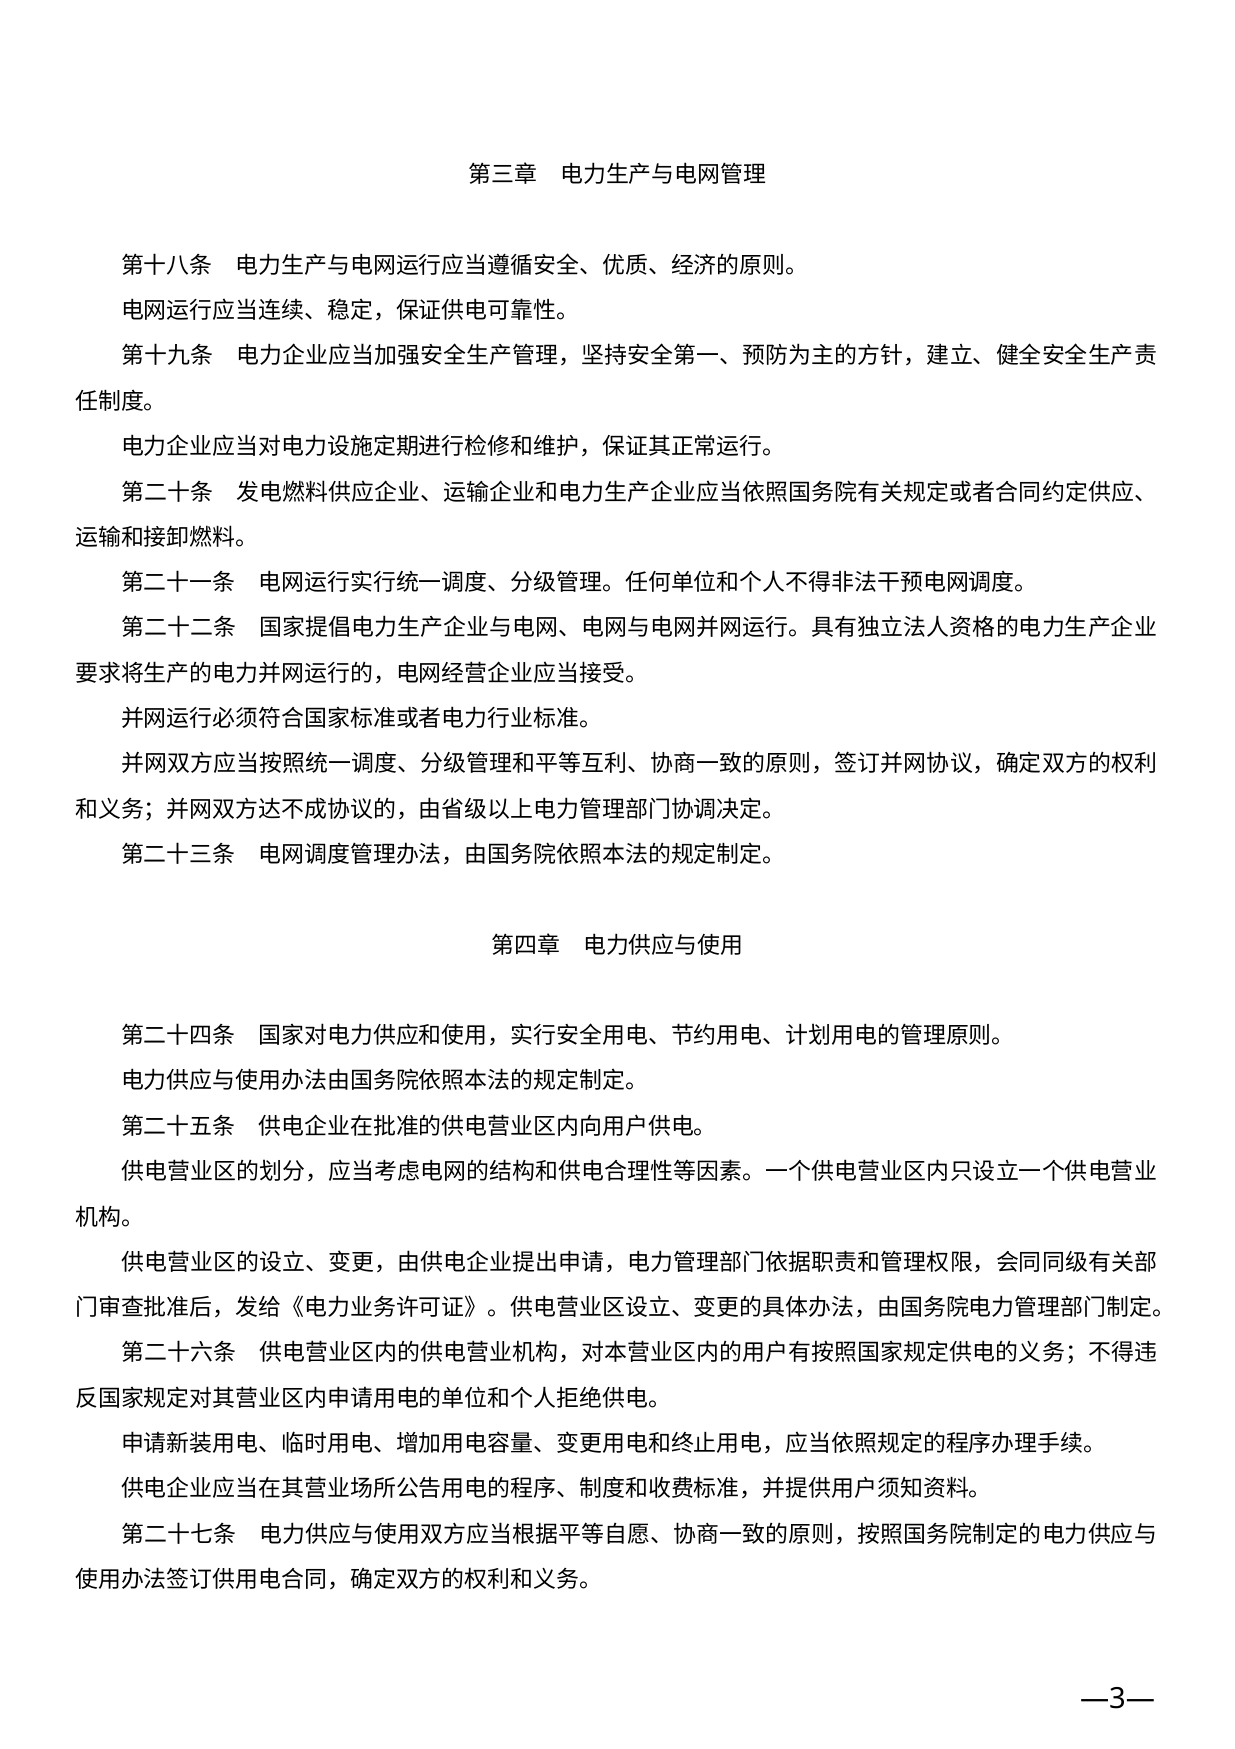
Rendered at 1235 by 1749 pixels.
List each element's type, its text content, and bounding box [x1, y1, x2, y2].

text 电网运行应当连续、稳定，保证供电可靠性。 [75, 286, 1159, 331]
text 并网运行必须符合国家标准或者电力行业标准。 [75, 694, 1159, 739]
text 第四章 电力供应与使用 [75, 920, 1159, 966]
text 第二十一条 电网运行实行统一调度、分级管理。任何单位和个人不得非法干预电网调度。 [75, 558, 1159, 603]
text 并网双方应当按照统一调度、分级管理和平等互利、协商一致的原则，签订并网协议，确定双方的权利和义务；并网双方达不成协议的，由省级以上电力管理部门协调决定。 [75, 739, 1159, 830]
text 电力供应与使用办法由国务院依照本法的规定制定。 [75, 1056, 1159, 1102]
text 第二十二条 国家提倡电力生产企业与电网、电网与电网并网运行。具有独立法人资格的电力生产企业要求将生产的电力并网运行的，电网经营企业应当接受。 [75, 603, 1159, 694]
text 第二十三条 电网调度管理办法，由国务院依照本法的规定制定。 [75, 830, 1159, 875]
text 供电营业区的设立、变更，由供电企业提出申请，电力管理部门依据职责和管理权限，会同同级有关部门审查批准后，发给《电力业务许可证》。供电营业区设立、变更的具体办法，由国务院电力管理部门制定。 [75, 1238, 1159, 1328]
text 供电企业应当在其营业场所公告用电的程序、制度和收费标准，并提供用户须知资料。 [75, 1464, 1159, 1509]
text 第十八条 电力生产与电网运行应当遵循安全、优质、经济的原则。 [75, 241, 1159, 286]
text 第二十四条 国家对电力供应和使用，实行安全用电、节约用电、计划用电的管理原则。 [75, 1011, 1159, 1056]
text 第十九条 电力企业应当加强安全生产管理，坚持安全第一、预防为主的方针，建立、健全安全生产责任制度。 [75, 331, 1159, 422]
text 第二十七条 电力供应与使用双方应当根据平等自愿、协商一致的原则，按照国务院制定的电力供应与使用办法签订供用电合同，确定双方的权利和义务。 [75, 1509, 1159, 1600]
text 第二十条 发电燃料供应企业、运输企业和电力生产企业应当依照国务院有关规定或者合同约定供应、运输和接卸燃料。 [75, 467, 1159, 558]
text 电力企业应当对电力设施定期进行检修和维护，保证其正常运行。 [75, 422, 1159, 467]
text 第二十六条 供电营业区内的供电营业机构，对本营业区内的用户有按照国家规定供电的义务；不得违反国家规定对其营业区内申请用电的单位和个人拒绝供电。 [75, 1328, 1159, 1419]
text 供电营业区的划分，应当考虑电网的结构和供电合理性等因素。一个供电营业区内只设立一个供电营业机构。 [75, 1147, 1159, 1238]
text 第三章 电力生产与电网管理 [75, 150, 1159, 195]
text 第二十五条 供电企业在批准的供电营业区内向用户供电。 [75, 1102, 1159, 1147]
text 申请新装用电、临时用电、增加用电容量、变更用电和终止用电，应当依照规定的程序办理手续。 [75, 1419, 1159, 1464]
